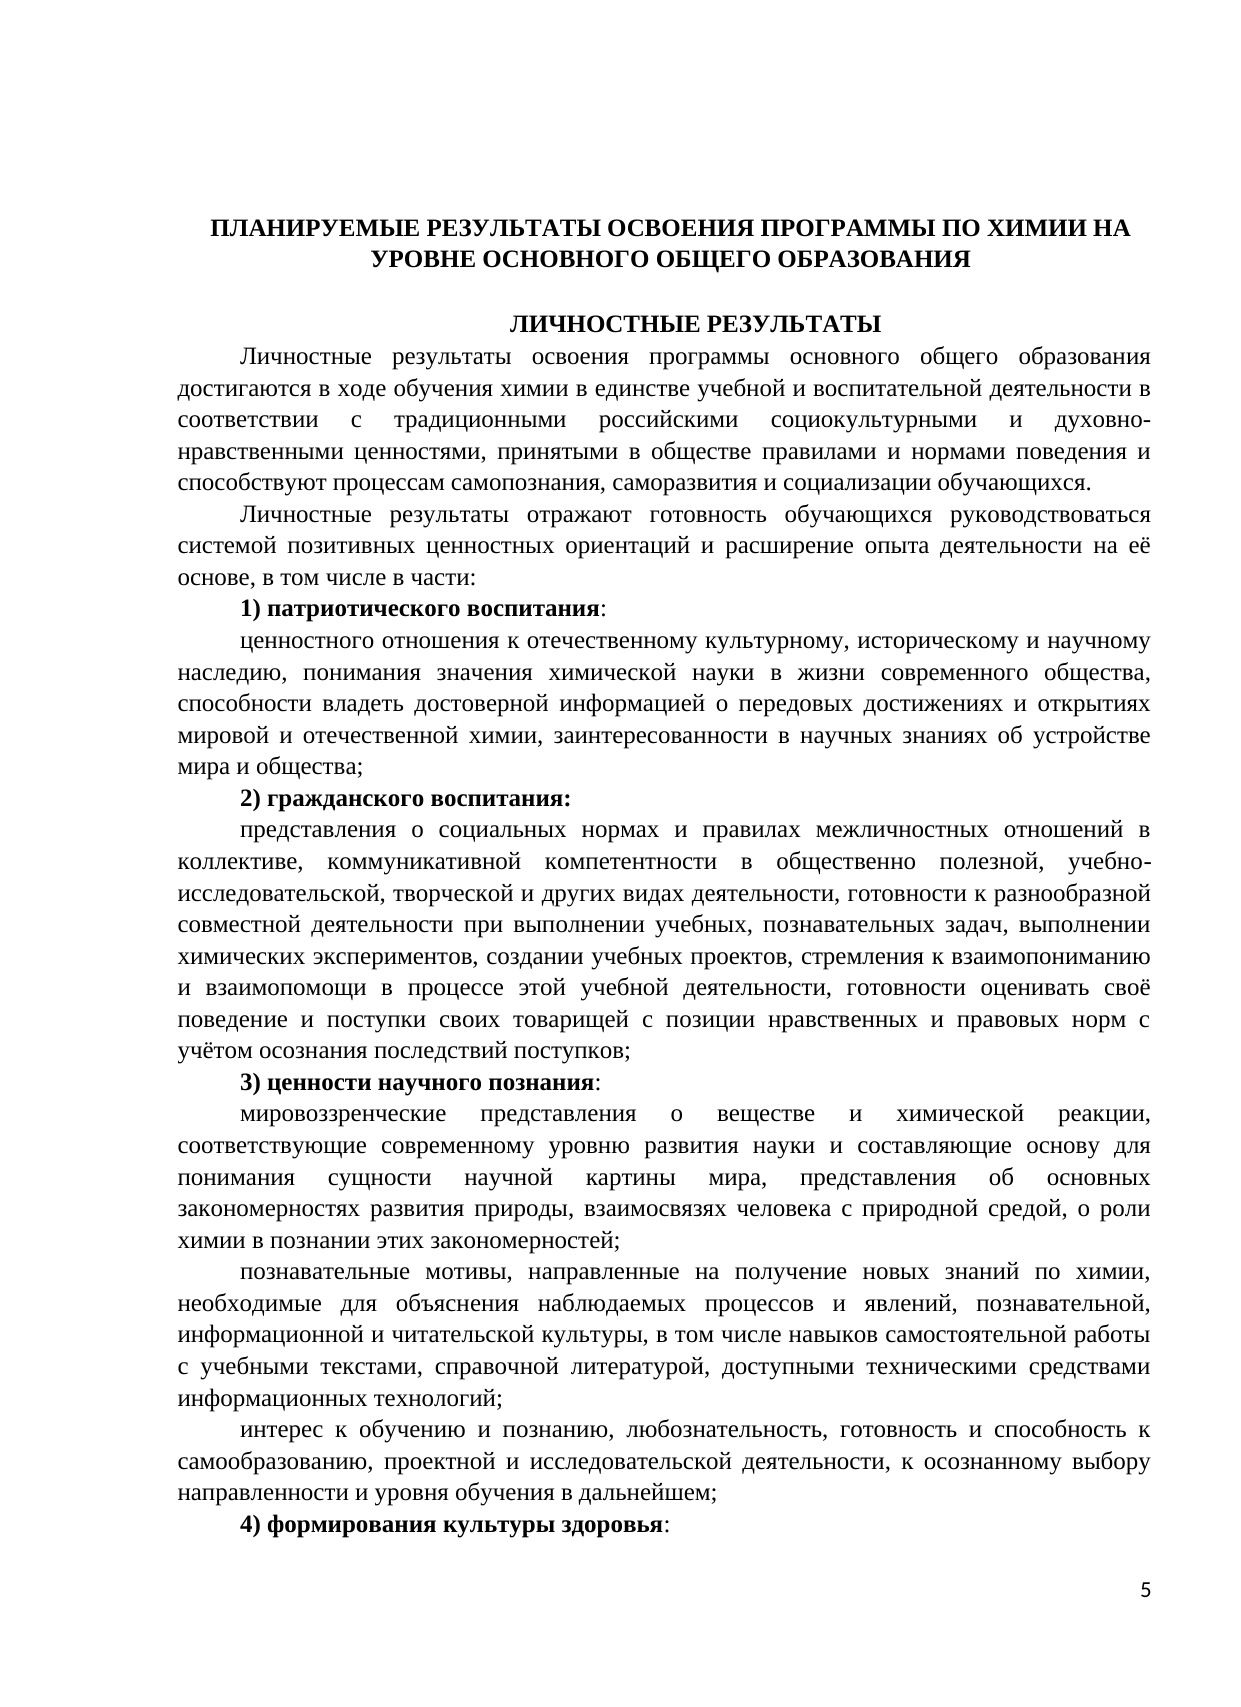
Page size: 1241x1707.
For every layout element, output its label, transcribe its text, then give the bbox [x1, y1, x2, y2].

text ЛИЧНОСТНЫЕ РЕЗУЛЬТАТЫ [177, 309, 1152, 338]
text 1) патриотического воспитания: [177, 593, 1152, 622]
text познавательные мотивы, направленные на получение новых знаний по химии, необходимые для объяснения наблюдаемых процессов и явлений, познавательной, информационной и читательской культуры, в том числе навыков самостоятельной работы с учебными текстами, справочной литературой, доступными техническими средствами информационных технологий; [177, 1256, 1152, 1411]
text интерес к обучению и познанию, любознательность, готовность и способность к самообразованию, проектной и исследовательской деятельности, к осознанному выбору направленности и уровня обучения в дальнейшем; [177, 1414, 1152, 1506]
text ценностного отношения к отечественному культурному, историческому и научному наследию, понимания значения химической науки в жизни современного общества, способности владеть достоверной информацией о передовых достижениях и открытиях мировой и отечественной химии, заинтересованности в научных знаниях об устройстве мира и общества; [177, 625, 1152, 780]
text представления о социальных нормах и правилах межличностных отношений в коллективе, коммуникативной компетентности в общественно полезной, учебно­исследовательской, творческой и других видах деятельности, готовности к разнообразной совместной деятельности при выполнении учебных, познавательных задач, выполнении химических экспериментов, создании учебных проектов, стремления к взаимопониманию и взаимопомощи в процессе этой учебной деятельности, готовности оценивать своё поведение и поступки своих товарищей с позиции нравственных и правовых норм с учётом осознания последствий поступков; [177, 814, 1152, 1064]
text Личностные результаты отражают готовность обучающихся руководствоваться системой позитивных ценностных ориентаций и расширение опыта деятельности на её основе, в том числе в части: [177, 499, 1152, 591]
text ПЛАНИРУЕМЫЕ РЕЗУЛЬТАТЫ ОСВОЕНИЯ ПРОГРАММЫ ПО ХИМИИ НА УРОВНЕ ОСНОВНОГО ОБЩЕГО ОБРАЗОВАНИЯ [190, 213, 1152, 273]
text 4) формирования культуры здоровья: [177, 1509, 1152, 1538]
text 3) ценности научного познания: [177, 1067, 1152, 1096]
text мировоззренческие представления о веществе и химической реакции, соответствующие современному уровню развития науки и составляющие основу для понимания сущности научной картины мира, представления об основных закономерностях развития природы, взаимосвязях человека с природной средой, о роли химии в познании этих закономерностей; [177, 1098, 1152, 1253]
text 2) гражданского воспитания: [177, 783, 1152, 812]
text Личностные результаты освоения программы основного общего образования достигаются в ходе обучения химии в единстве учебной и воспитательной деятельности в соответствии с традиционными российскими социокультурными и духовно-нравственными ценностями, принятыми в обществе правилами и нормами поведения и способствуют процессам самопознания, саморазвития и социализации обучающихся. [177, 341, 1152, 496]
